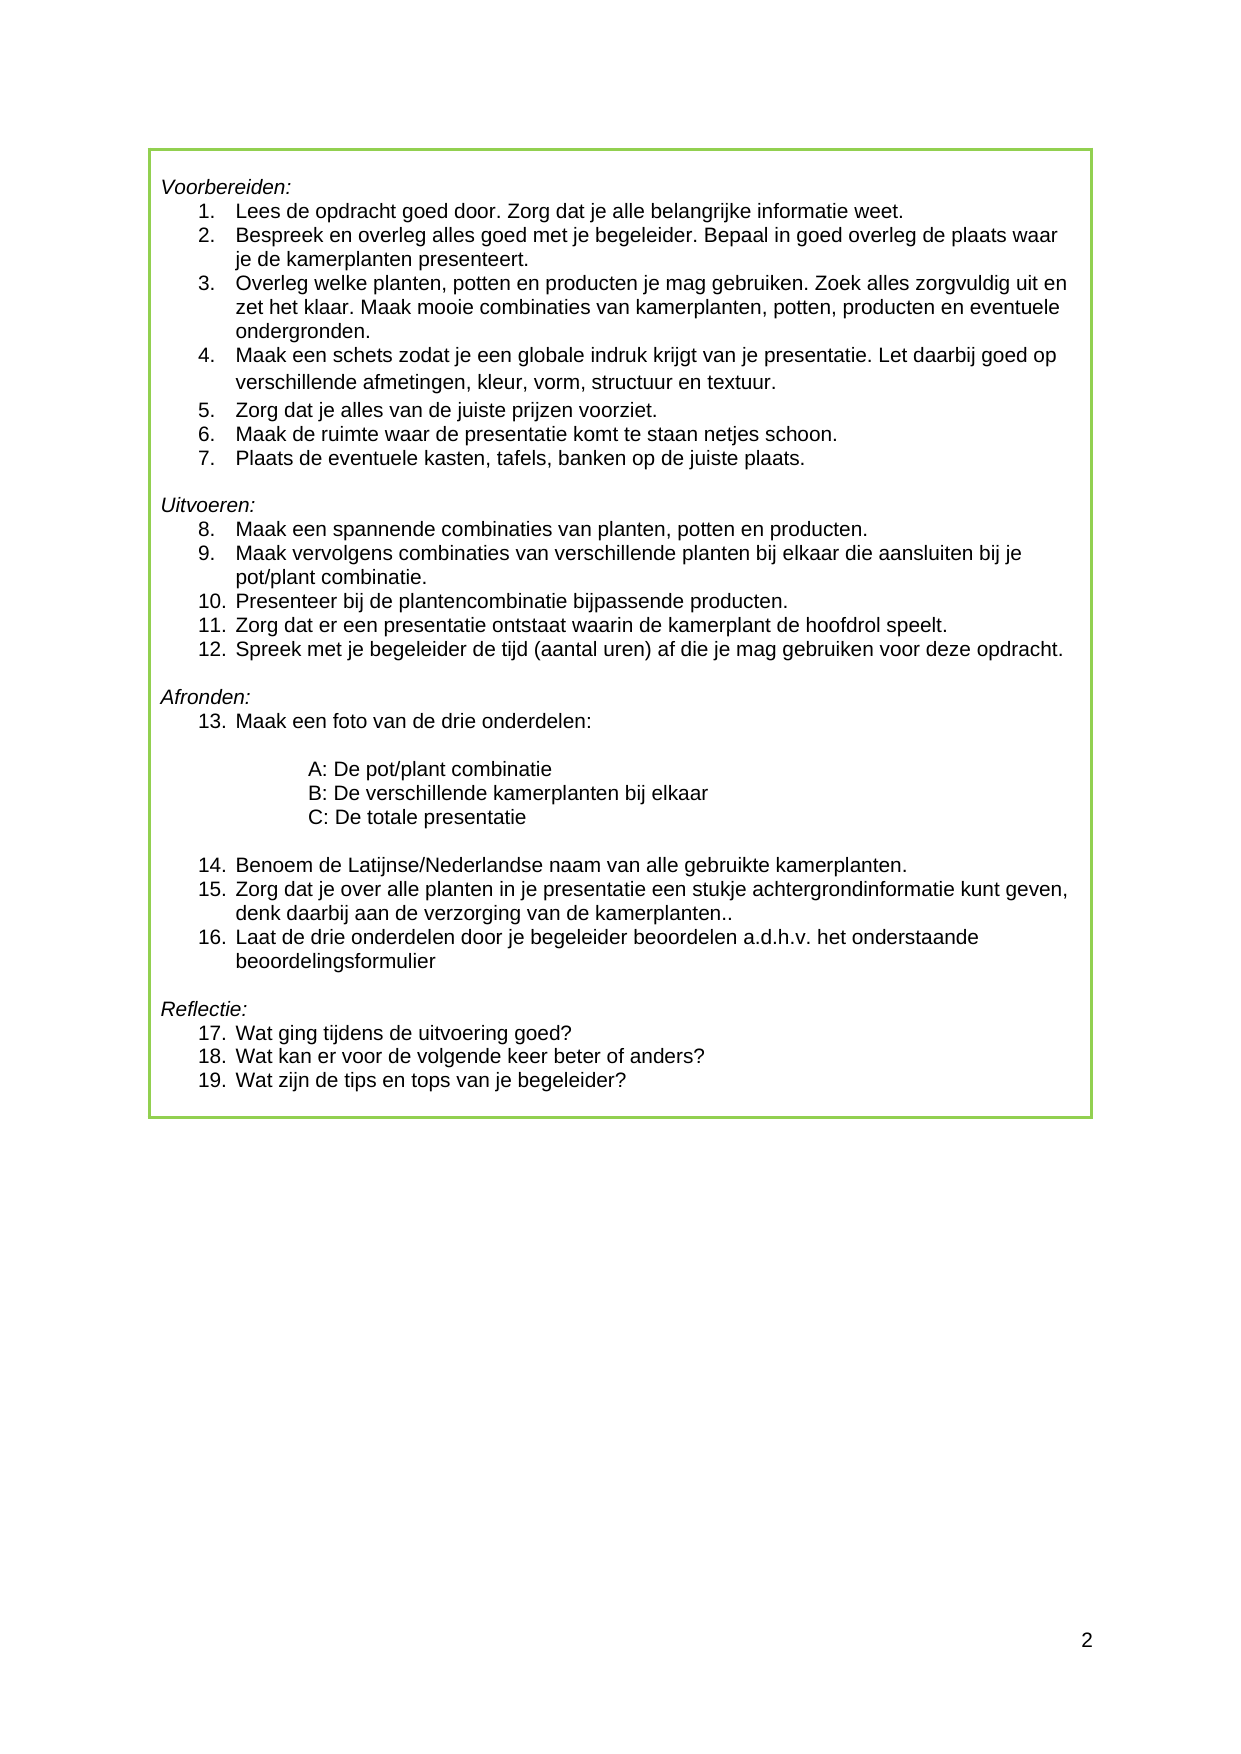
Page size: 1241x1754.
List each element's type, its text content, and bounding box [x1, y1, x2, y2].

table_cell Voorbereiden: Lees de opdracht goed door. Zorg dat je alle belangrijke informatie weet. Bespreek en overleg alles goed met je begeleider. Bepaal in goed overleg de plaats waar je de kamerplanten presenteert. Overleg welke planten, potten en producten je mag gebruiken. Zoek alles zorgvuldig uit en zet het klaar. Maak mooie combinaties van kamerplanten, potten, producten en eventuele ondergronden. Maak een schets zodat je een globale indruk krijgt van je presentatie. Let daarbij goed op verschillende afmetingen, kleur, vorm, structuur en textuur. Zorg dat je alles van de juiste prijzen voorziet. Maak de ruimte waar de presentatie komt te staan netjes schoon. Plaats de eventuele kasten, tafels, banken op de juiste plaats. Uitvoeren: Maak een spannende combinaties van planten, potten en producten. Maak vervolgens combinaties van verschillende planten bij elkaar die aansluiten bij je pot/plant combinatie. Presenteer bij de plantencombinatie bijpassende producten. Zorg dat er een presentatie ontstaat waarin de kamerplant de hoofdrol speelt. Spreek met je begeleider de tijd (aantal uren) af die je mag gebruiken voor deze opdracht. Afronden: Maak een foto van de drie onderdelen: A: De pot/plant combinatie B: De verschillende kamerplanten bij elkaar C: De totale presentatie Benoem de Latijnse/Nederlandse naam van alle gebruikte kamerplanten. Zorg dat je over alle planten in je presentatie een stukje achtergrondinformatie kunt geven, denk daarbij aan de verzorging van de kamerplanten.. Laat de drie onderdelen door je begeleider beoordelen a.d.h.v. het onderstaande beoordelingsformulier Reflectie: Wat ging tijdens de uitvoering goed? Wat kan er voor de volgende keer beter of anders? Wat zijn de tips en tops van je begeleider? [151, 151, 1090, 1116]
